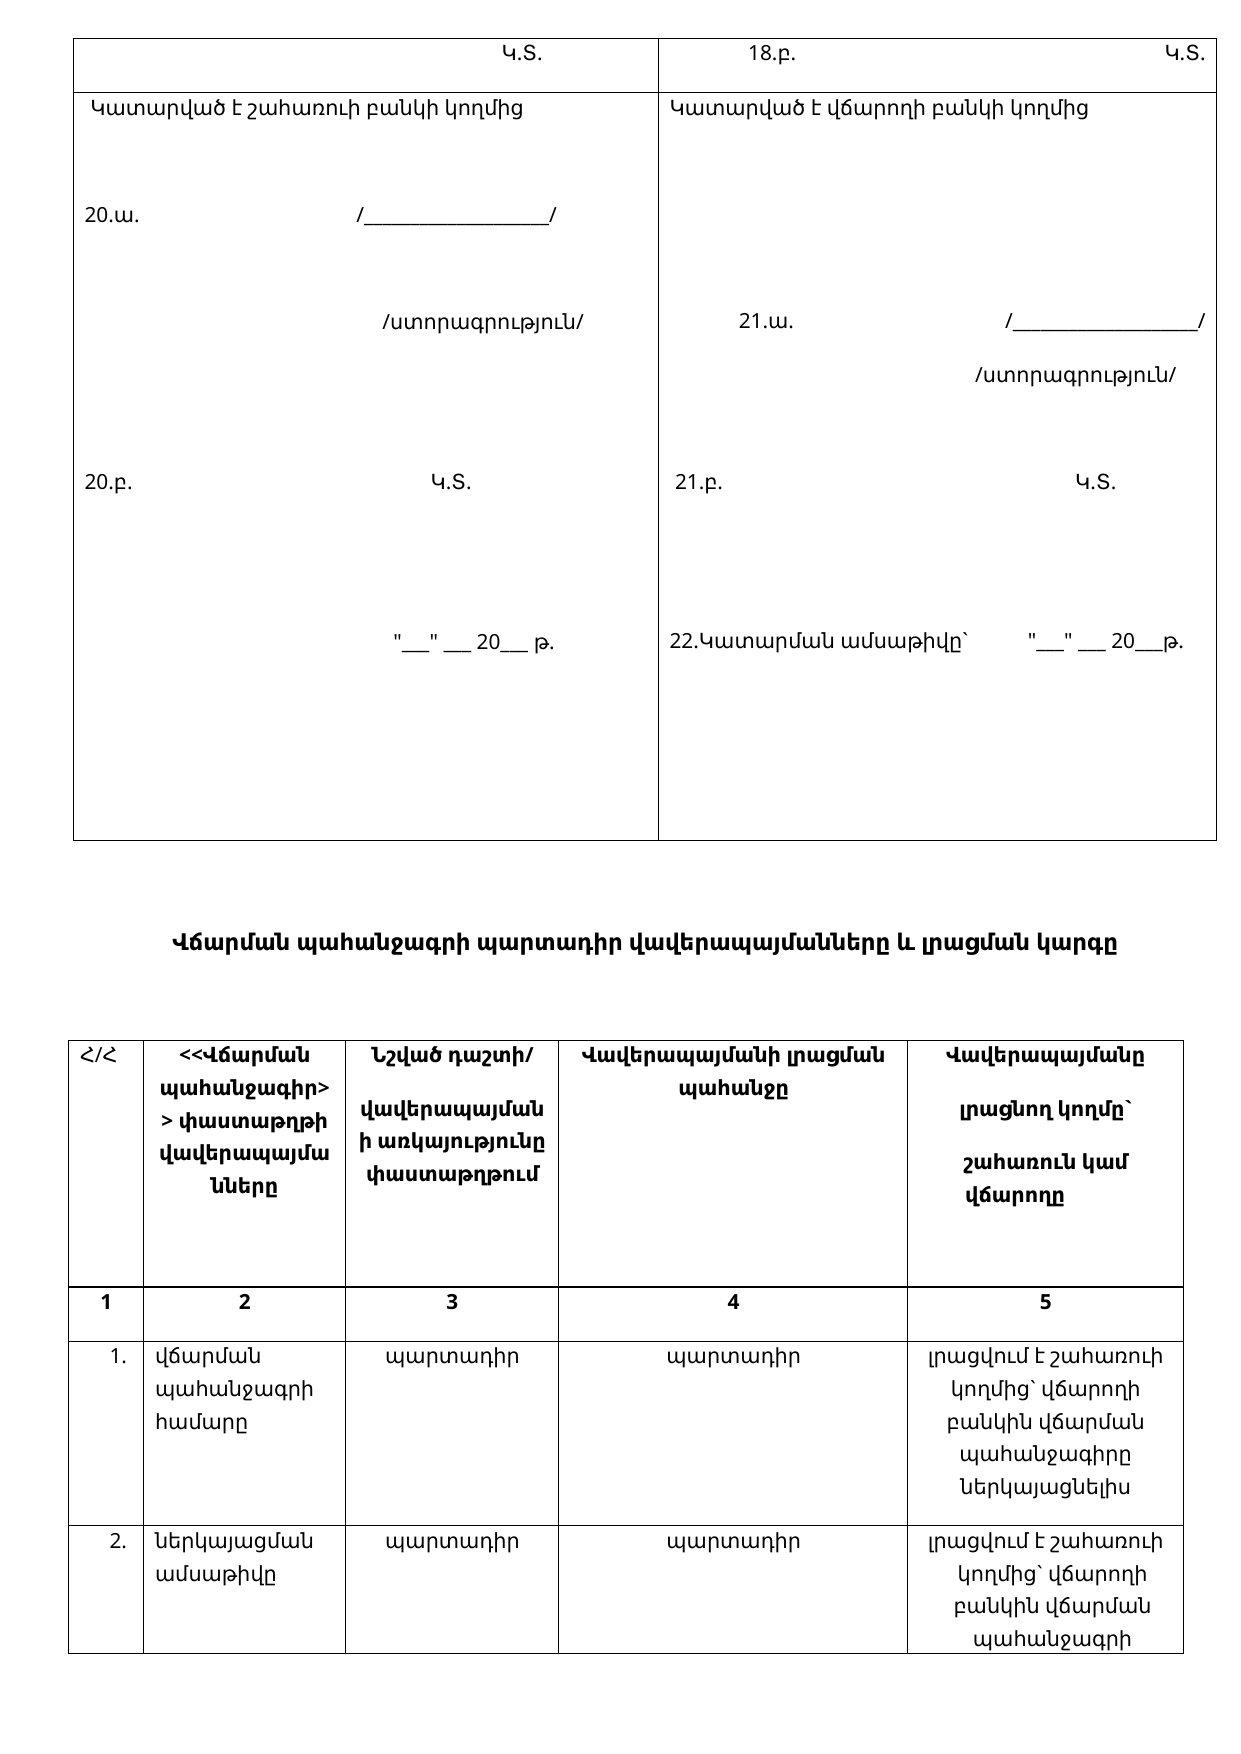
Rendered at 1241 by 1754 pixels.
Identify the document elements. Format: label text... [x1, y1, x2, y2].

table_header Հ/Հ [69, 1041, 143, 1286]
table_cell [74, 39, 658, 92]
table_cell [659, 39, 1216, 92]
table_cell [908, 1526, 1183, 1652]
table_header Վավերապայմանը լրացնող կողմը` շահառուն կամ վճարողը [908, 1041, 1183, 1286]
table_cell 1 [69, 1288, 143, 1341]
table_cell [144, 1526, 345, 1652]
table_cell 2 [144, 1288, 345, 1341]
table_cell պարտադիր [346, 1526, 558, 1652]
table_header Նշված դաշտի/ վավերապայմանի առկայությունը փաստաթղթում [346, 1041, 558, 1286]
table_cell [69, 1526, 143, 1652]
table_cell Կատարված է վճարողի բանկի կողմից 21.ա. /____________________/ /ստորագրություն/ 21.բ. Կ.Տ. 22.Կատարման ամսաթիվը` "___" ___ 20___թ. [659, 93, 1216, 840]
table_cell [69, 1342, 143, 1525]
table_cell Կատարված է շահառուի բանկի կողմից 20.ա. /____________________/ /ստորագրություն/ 20.բ. Կ.Տ. "___" ___ 20___ թ. [74, 93, 658, 840]
table_header <<Վճարման պահանջագիր>> փաստաթղթի վավերապայմանները [144, 1041, 345, 1286]
table_header Վավերապայմանի լրացման պահանջը [559, 1041, 907, 1286]
table_cell 4 [559, 1288, 907, 1341]
table_cell 5 [908, 1288, 1183, 1341]
table_cell պարտադիր [559, 1342, 907, 1525]
table_cell վճարման պահանջագրի համարը [144, 1342, 345, 1525]
text Վճարման պահանջագրի պարտադիր վավերապայմանները և լրացման կարգը [118, 926, 1171, 957]
table_cell 3 [346, 1288, 558, 1341]
table_cell պարտադիր [346, 1342, 558, 1525]
table_cell պարտադիր [559, 1526, 907, 1652]
table_cell լրացվում է շահառուի կողմից` վճարողի բանկին վճարման պահանջագիրը ներկայացնելիս [908, 1342, 1183, 1525]
